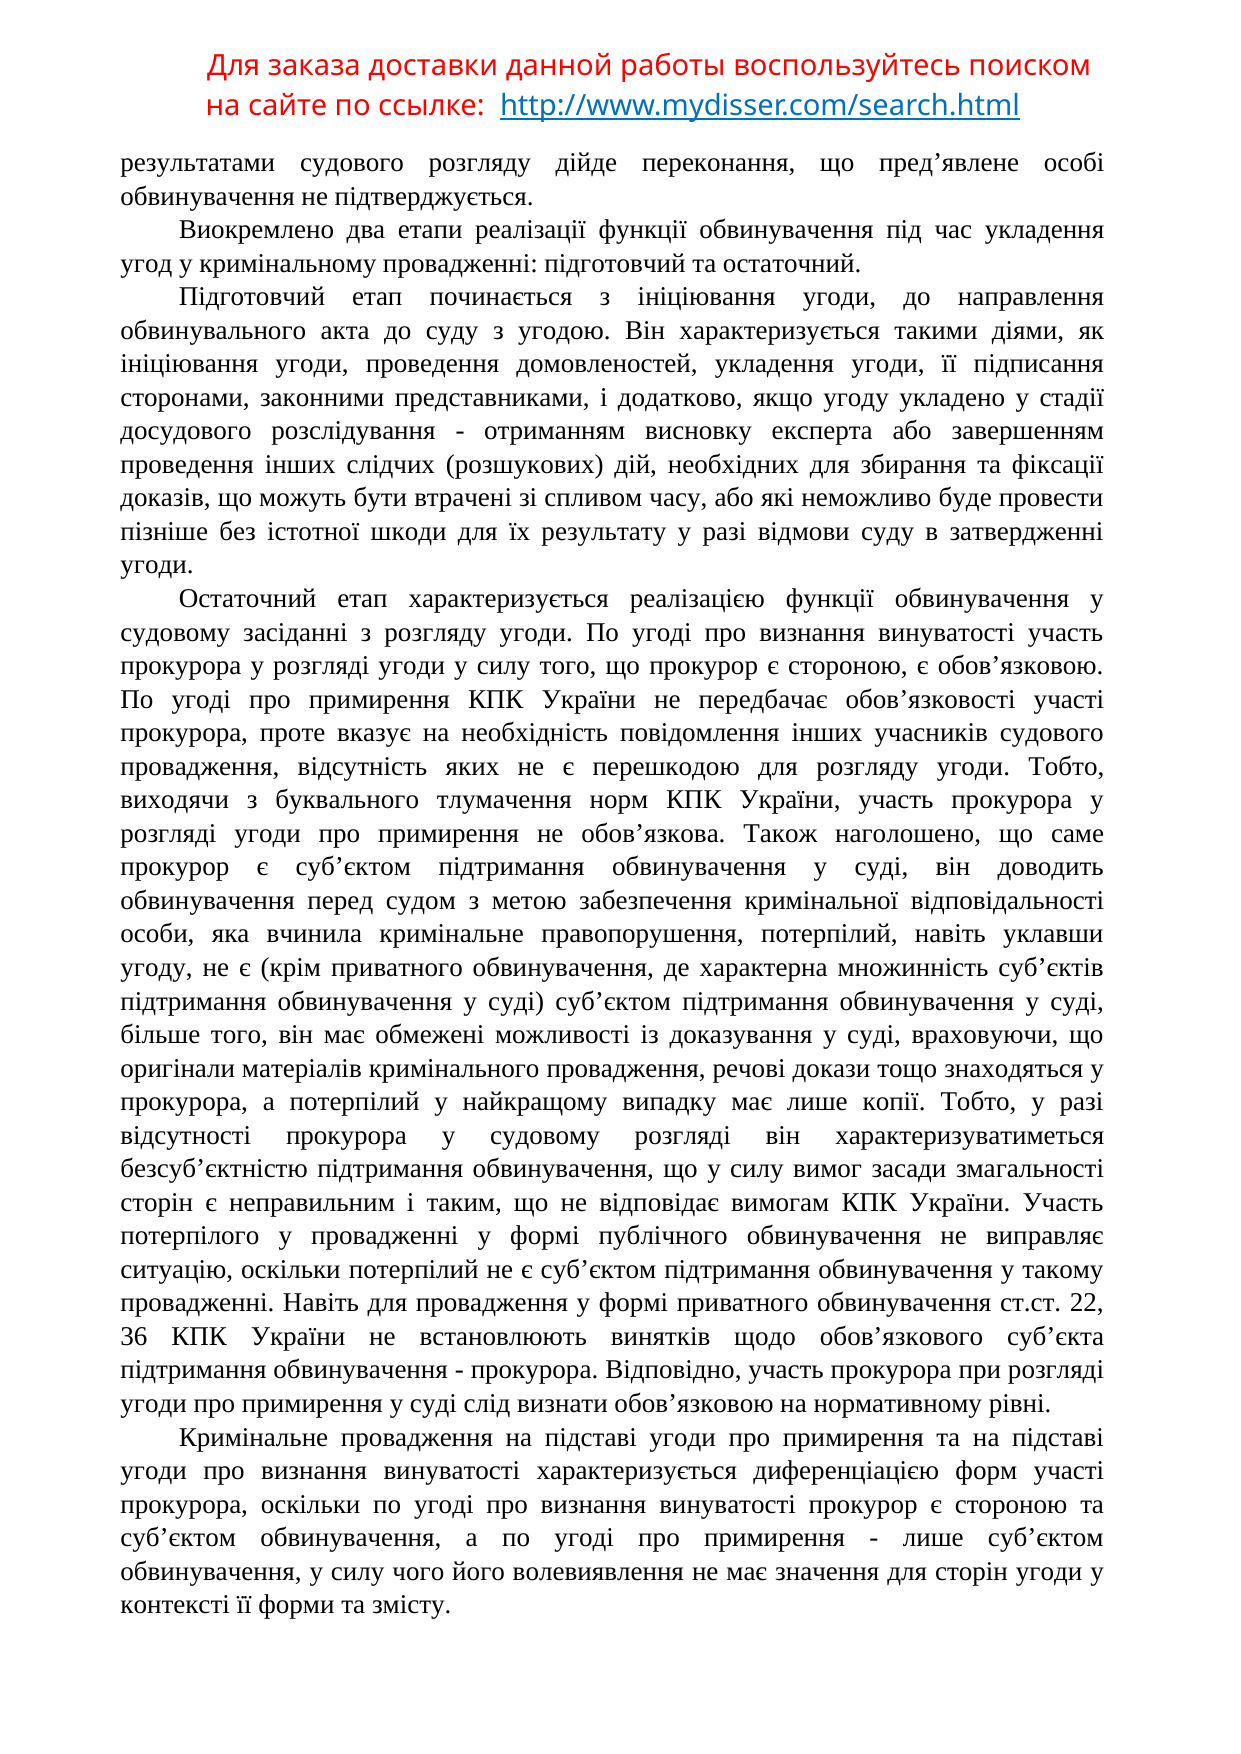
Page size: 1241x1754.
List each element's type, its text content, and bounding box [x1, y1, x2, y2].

text Остаточний етап характеризується реалізацією функції обвинувачення у судовому засіданні з розгляду угоди. По угоді про визнання винуватості участь прокурора у розгляді угоди у силу того, що прокурор є стороною, є обов’язковою. По угоді про примирення КПК України не передбачає обов’язковості участі прокурора, проте вказує на необхідність повідомлення інших учасників судового провадження, відсутність яких не є перешкодою для розгляду угоди. Тобто, виходячи з буквального тлумачення норм КПК України, участь прокурора у розгляді угоди про примирення не обов’язкова. Також наголошено, що саме прокурор є суб’єктом підтримання обвинувачення у суді, він доводить обвинувачення перед судом з метою забезпечення кримінальної відповідальності особи, яка вчинила кримінальне правопорушення, потерпілий, навіть уклавши угоду, не є (крім приватного обвинувачення, де характерна множинність суб’єктів підтримання обвинувачення у суді) суб’єктом підтримання обвинувачення у суді, більше того, він має обмежені можливості із доказування у суді, враховуючи, що оригінали матеріалів кримінального провадження, речові докази тощо знаходяться у прокурора, а потерпілий у найкращому випадку має лише копії. Тобто, у разі відсутності прокурора у судовому розгляді він характеризуватиметься безсуб’єктністю підтримання обвинувачення, що у силу вимог засади змагальності сторін є неправильним і таким, що не відповідає вимогам КПК України. Участь потерпілого у провадженні у формі публічного обвинувачення не виправляє ситуацію, оскільки потерпілий не є суб’єктом підтримання обвинувачення у такому провадженні. Навіть для провадження у формі приватного обвинувачення ст.ст. 22, 36 КПК України не встановлюють винятків щодо обов’язкового суб’єкта підтримання обвинувачення - прокурора. Відповідно, участь прокурора при розгляді угоди про примирення у суді слід визнати обов’язковою на нормативному рівні. [120, 581, 1105, 1419]
text Підготовчий етап починається з ініціювання угоди, до направлення обвинувального акта до суду з угодою. Він характеризується такими діями, як ініціювання угоди, проведення домовленостей, укладення угоди, її підписання сторонами, законними представниками, і додатково, якщо угоду укладено у стадії досудового розслідування - отриманням висновку експерта або завершенням проведення інших слідчих (розшукових) дій, необхідних для збирання та фіксації доказів, що можуть бути втрачені зі спливом часу, або які неможливо буде провести пізніше без істотної шкоди для їх результату у разі відмови суду в затвердженні угоди. [120, 279, 1105, 581]
text Виокремлено два етапи реалізації функції обвинувачення під час укладення угод у кримінальному провадженні: підготовчий та остаточний. [120, 212, 1105, 279]
text Кримінальне провадження на підставі угоди про примирення та на підставі угоди про визнання винуватості характеризується диференціацією форм участі прокурора, оскільки по угоді про визнання винуватості прокурор є стороною та суб’єктом обвинувачення, а по угоді про примирення - лише суб’єктом обвинувачення, у силу чого його волевиявлення не має значення для сторін угоди у контексті її форми та змісту. [120, 1419, 1105, 1620]
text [120, 144, 1105, 212]
